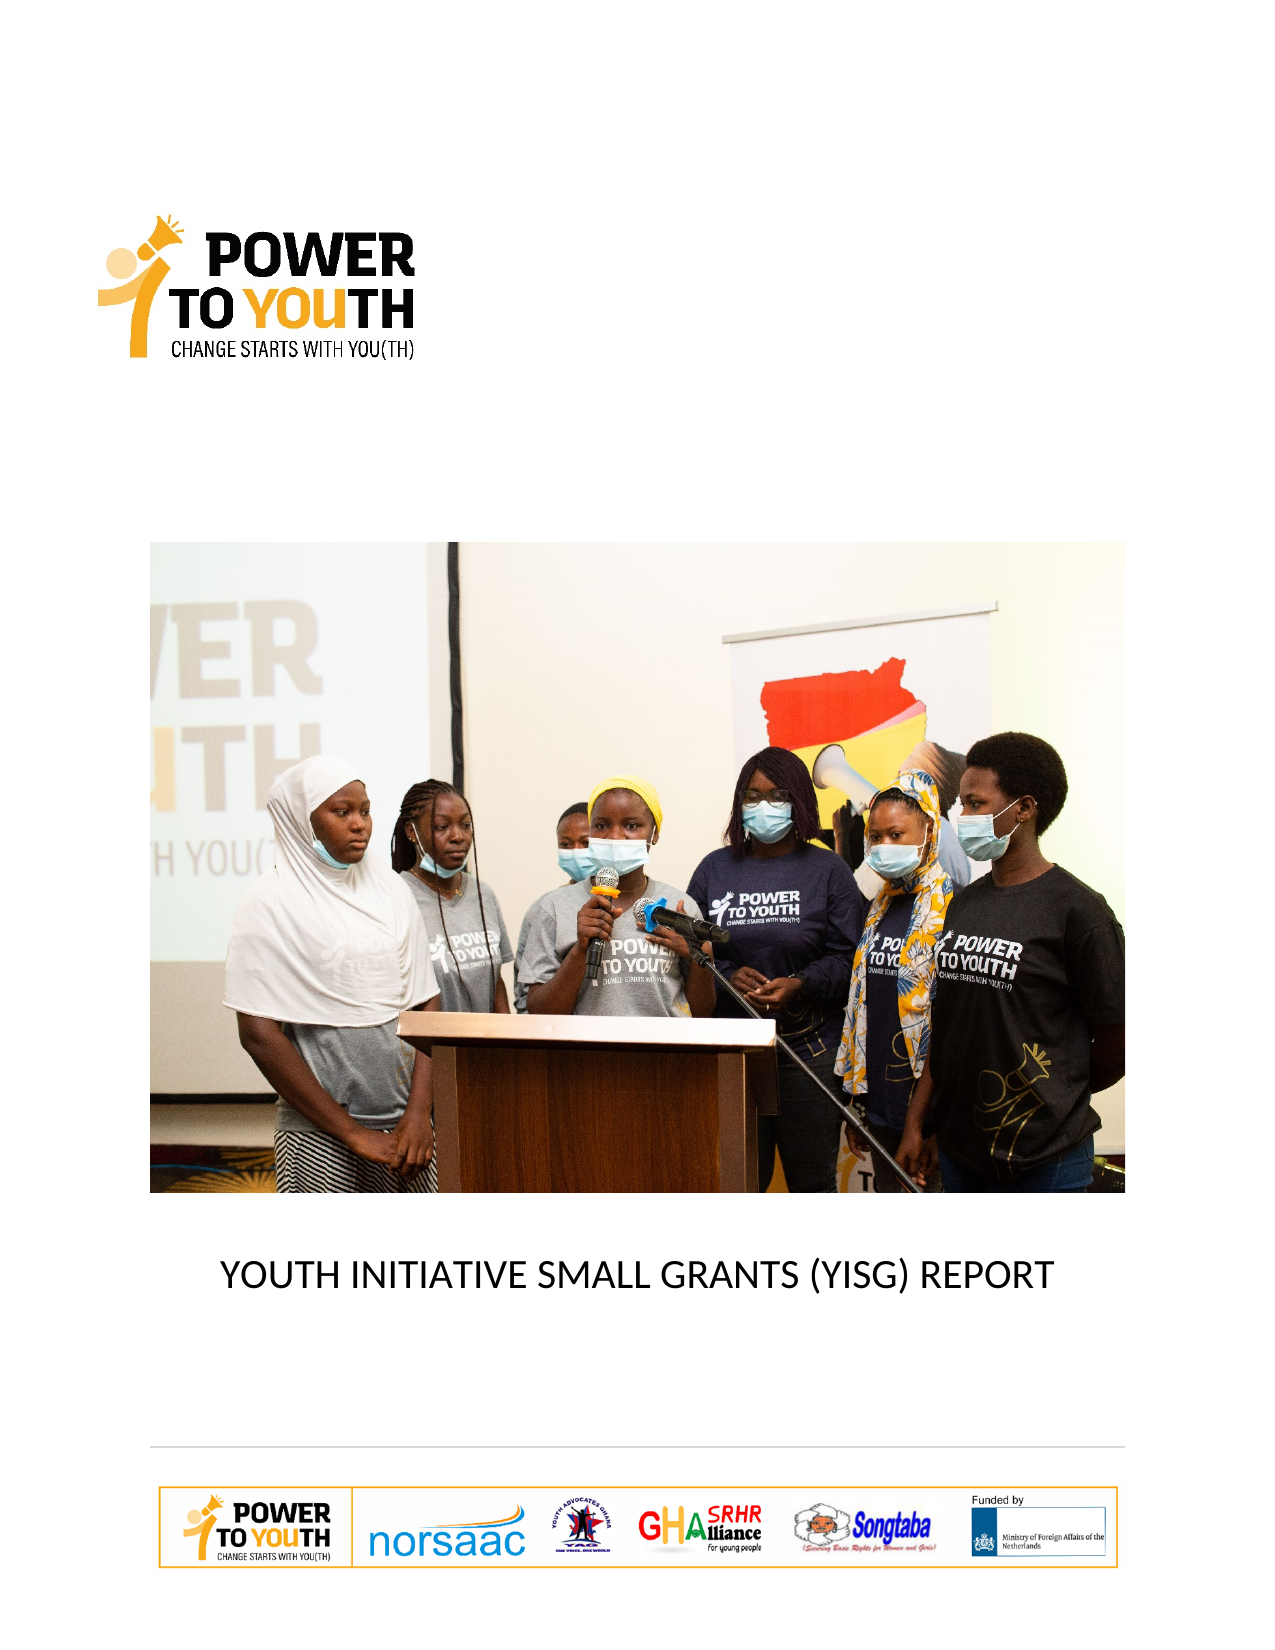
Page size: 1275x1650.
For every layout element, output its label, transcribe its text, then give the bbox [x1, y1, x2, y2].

picture [50, 150, 460, 422]
picture [150, 542, 1125, 1193]
text YOUTH INITIATIVE SMALL GRANTS (YISG) REPORT [150, 1248, 1125, 1299]
picture [150, 1477, 1125, 1575]
